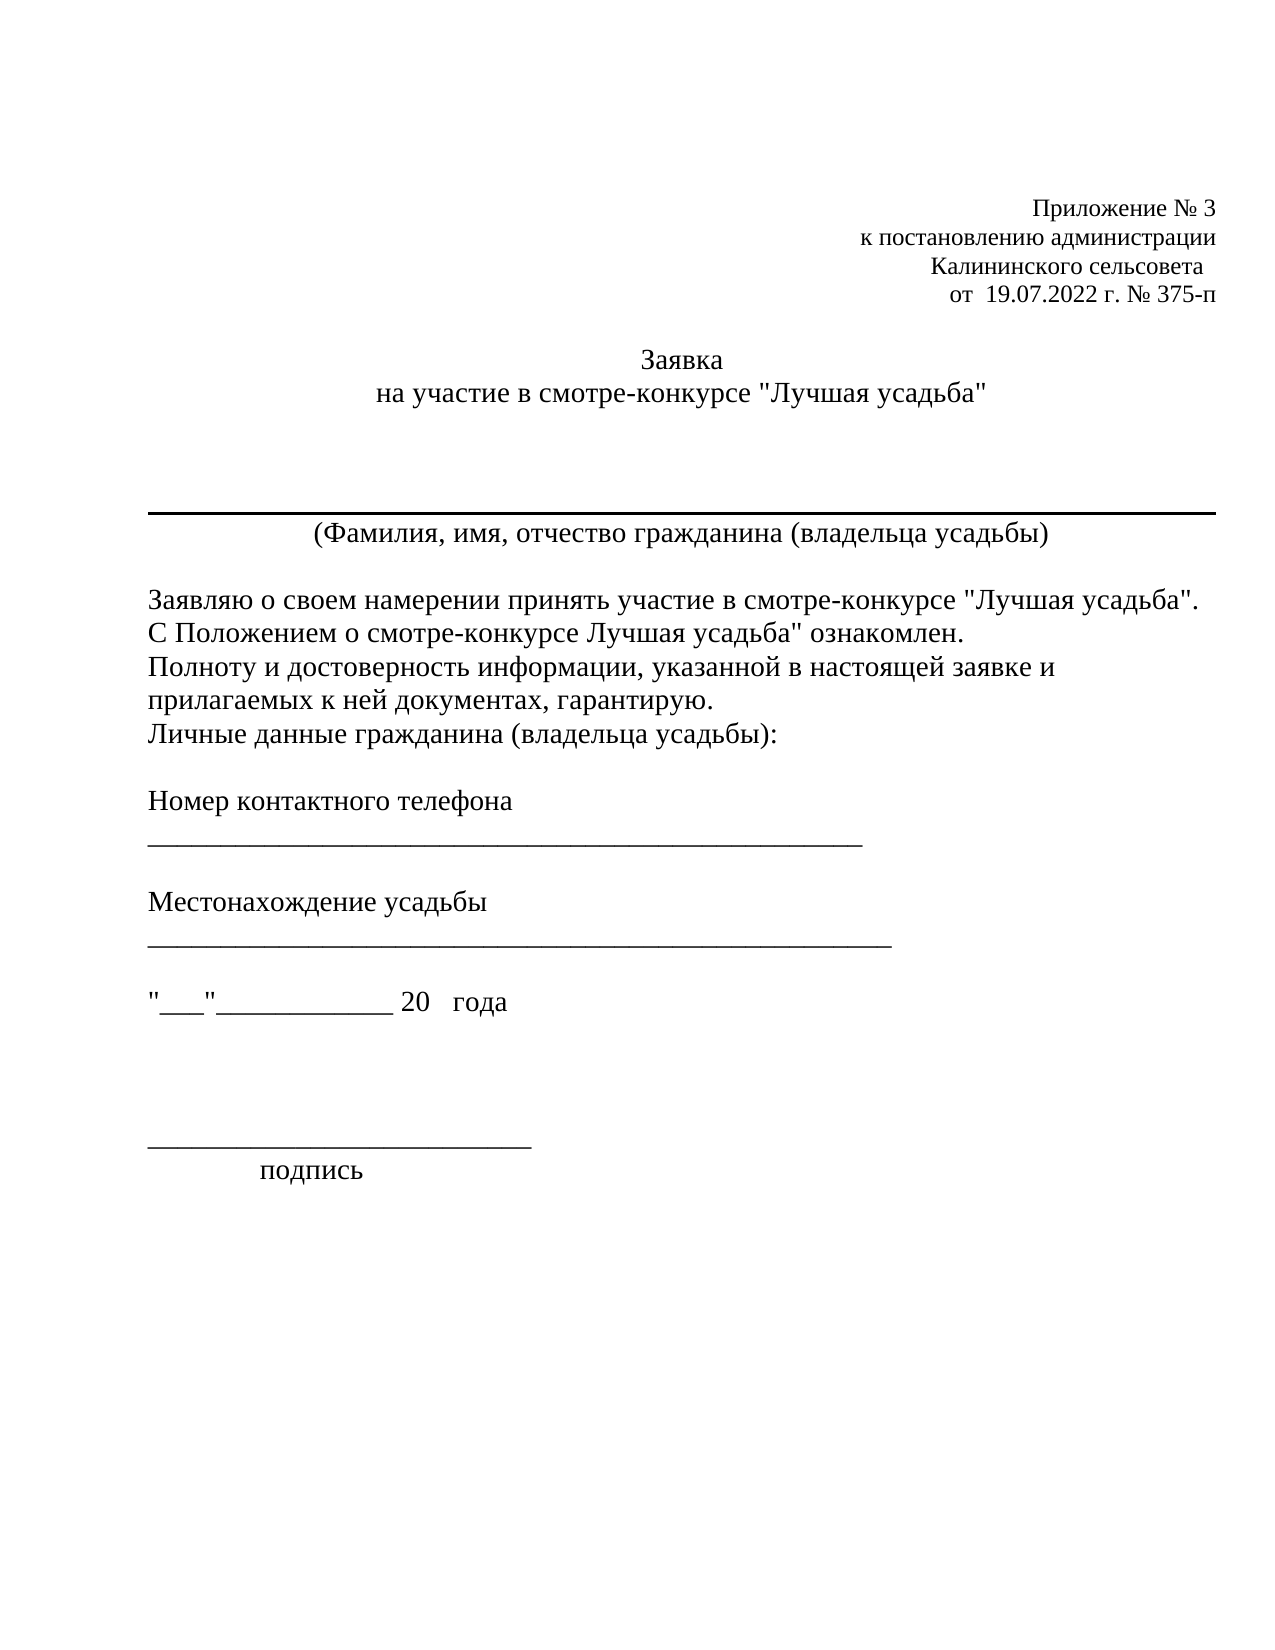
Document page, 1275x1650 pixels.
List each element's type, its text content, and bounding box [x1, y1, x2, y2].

text Номер контактного телефона _________________________________________________ [148, 783, 1216, 850]
text __________________________ [148, 1085, 1216, 1152]
text на участие в смотре-конкурсе "Лучшая усадьба" [148, 375, 1216, 409]
text Заявляю о своем намерении принять участие в смотре-конкурсе "Лучшая усадьба". [148, 582, 1216, 615]
text (Фамилия, имя, отчество гражданина (владельца усадьбы) [148, 515, 1216, 548]
text Полноту и достоверность информации, указанной в настоящей заявке и прилагаемых к ней документах, гарантирую. [148, 649, 1216, 716]
text Заявка [148, 342, 1216, 375]
text Калининского сельсовета [148, 251, 1216, 279]
text подпись [148, 1152, 1216, 1186]
text Местонахождение усадьбы ___________________________________________________ [148, 884, 1216, 951]
text С Положением о смотре-конкурсе Лучшая усадьба" ознакомлен. [148, 615, 1216, 649]
text Приложение № 3 [148, 193, 1216, 222]
text к постановлению администрации [148, 222, 1216, 251]
text от 19.07.2022 г. № 375-п [148, 279, 1216, 308]
text "___"____________ 20 года [148, 984, 1216, 1018]
text Личные данные гражданина (владельца усадьбы): [148, 716, 1216, 749]
